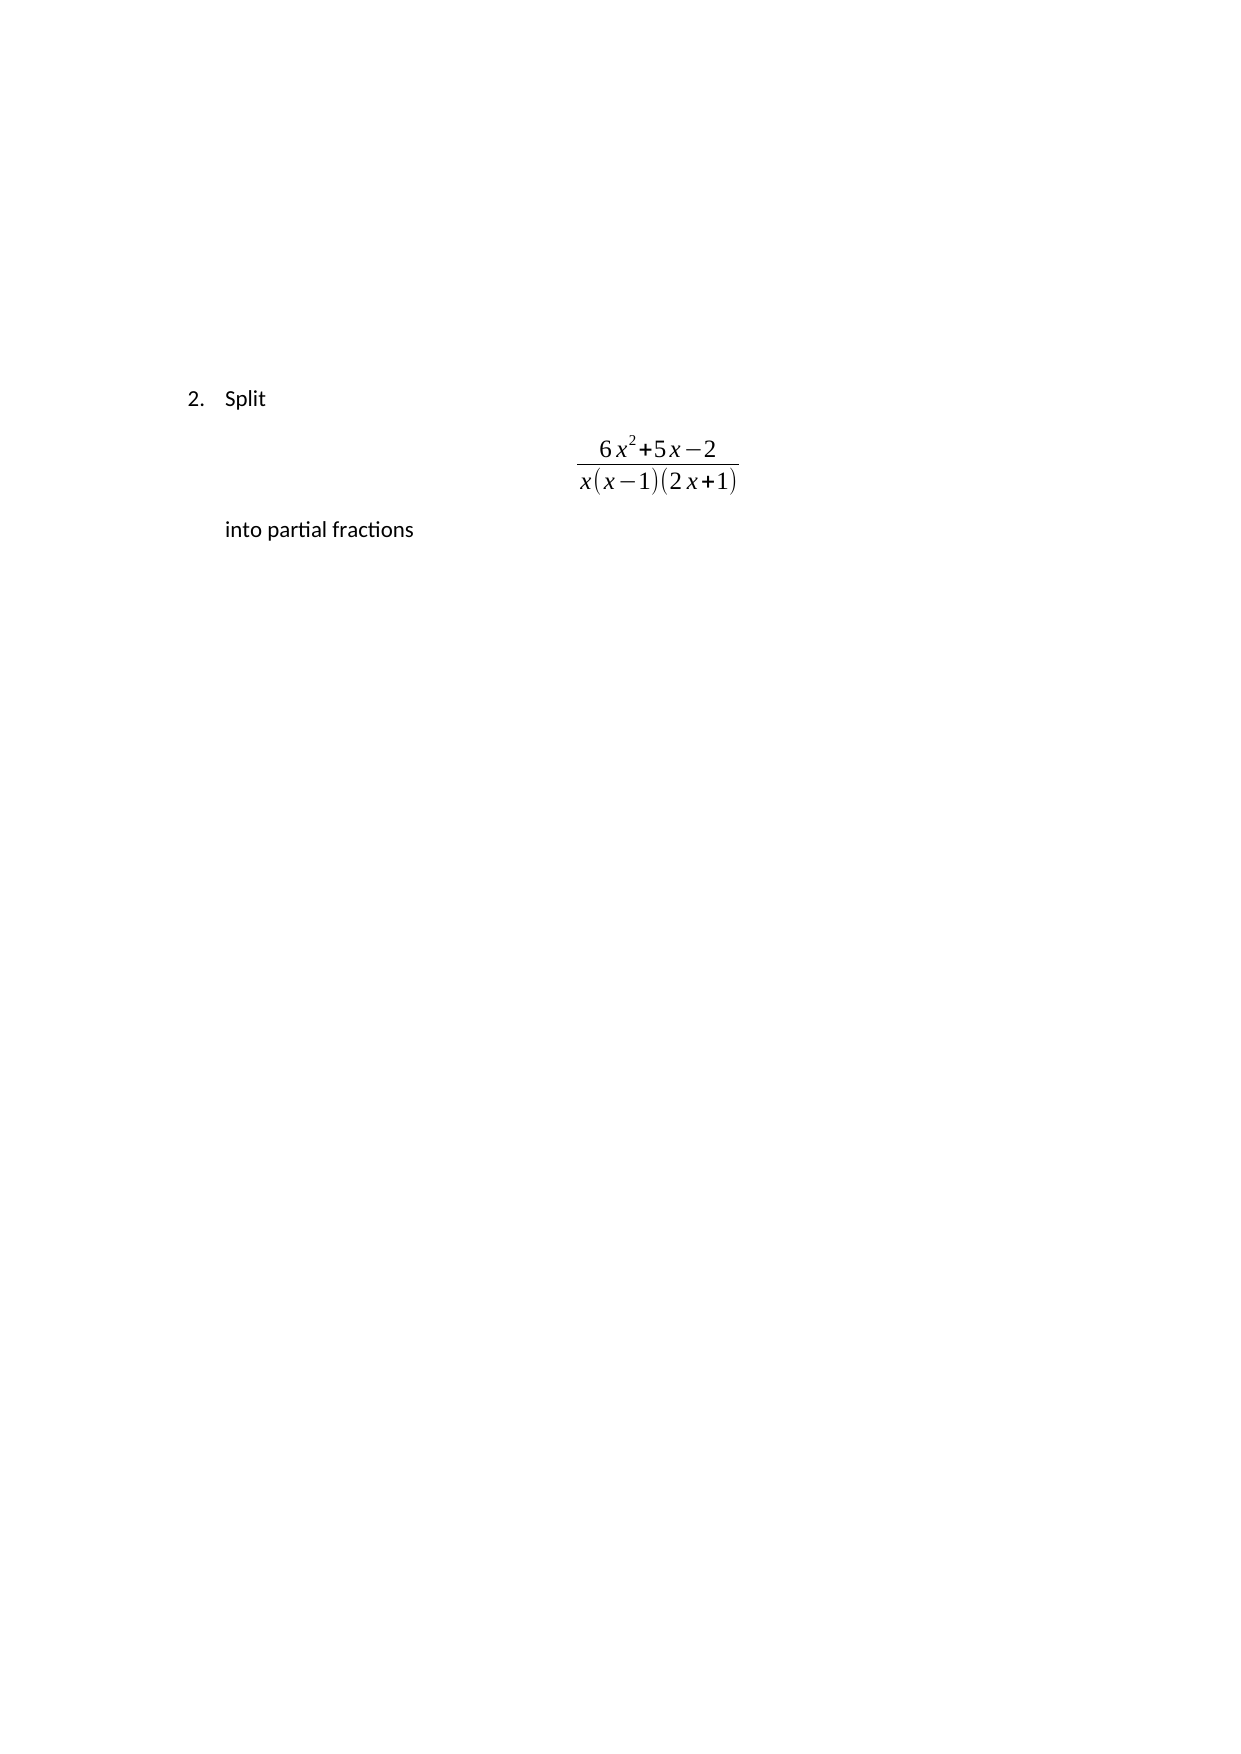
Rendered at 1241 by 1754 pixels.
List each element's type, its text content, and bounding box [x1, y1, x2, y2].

text into partial fractions [150, 515, 1090, 543]
list Split [187, 384, 1090, 412]
